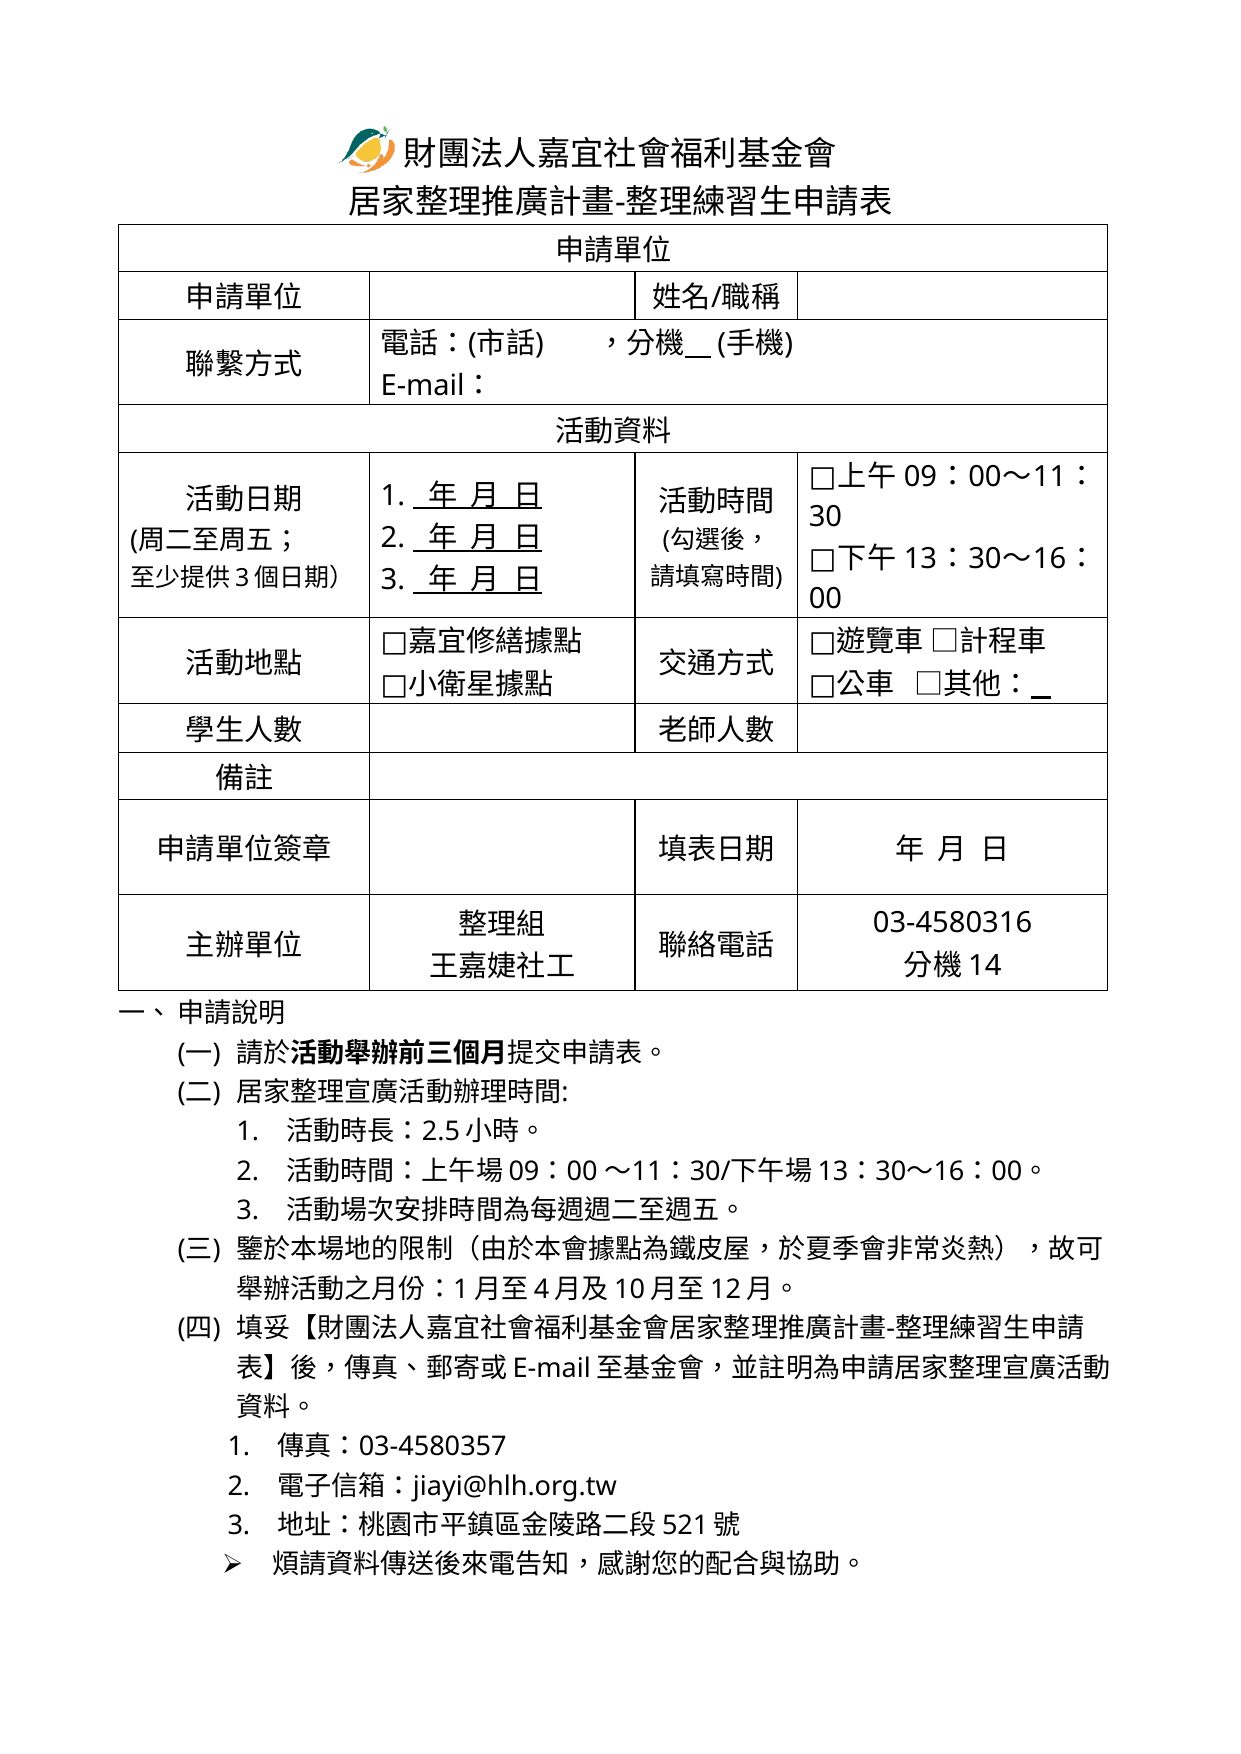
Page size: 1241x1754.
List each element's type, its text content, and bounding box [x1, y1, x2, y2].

table_cell 聯絡電話 [636, 895, 797, 990]
table_cell [370, 272, 634, 318]
list 活動時間：上午場09：00 ～11：30/下午場13：30～16：00。 [236, 1149, 1122, 1188]
list 電子信箱：jiayi@hlh.org.tw [227, 1463, 1122, 1503]
table_cell □嘉宜修繕據點 □小衛星據點 [370, 618, 634, 703]
table_cell 交通方式 [636, 618, 797, 703]
table_cell 活動時間 (勾選後， 請填寫時間) [636, 453, 797, 617]
table_cell 年 月 日 [798, 800, 1107, 894]
table_cell 老師人數 [636, 704, 797, 752]
text 財團法人嘉宜社會福利基金會 [118, 127, 1122, 175]
table_cell □遊覽車 □計程車 □公車 □其他： [798, 618, 1107, 703]
table_cell 主辦單位 [119, 895, 369, 990]
table_cell 聯繫方式 [119, 320, 369, 404]
table_cell 姓名/職稱 [636, 272, 797, 318]
table_cell 備註 [119, 753, 369, 799]
list 煩請資料傳送後來電告知，感謝您的配合與協助。 [222, 1542, 1122, 1582]
list 居家整理宣廣活動辦理時間: [177, 1070, 1122, 1109]
table_cell 填表日期 [636, 800, 797, 894]
list 鑒於本場地的限制（由於本會據點為鐵皮屋，於夏季會非常炎熱），故可舉辦活動之月份：1月至4月及10月至12月。 [177, 1227, 1122, 1306]
table_cell [798, 704, 1107, 752]
table_cell 申請單位簽章 [119, 800, 369, 894]
table_cell 申請單位 [119, 272, 369, 318]
table_cell □上午09：00～11：30 □下午13：30～16：00 [798, 453, 1107, 617]
table_cell [370, 753, 1107, 799]
table_cell 活動地點 [119, 618, 369, 703]
list 填妥【財團法人嘉宜社會福利基金會居家整理推廣計畫-整理練習生申請表】後，傳真、郵寄或E-mail至基金會，並註明為申請居家整理宣廣活動資料。 [177, 1306, 1122, 1424]
picture [336, 126, 398, 173]
table_cell 學生人數 [119, 704, 369, 752]
table_cell 電話：(市話) ，分機 (手機) E-mail： [370, 320, 1107, 404]
list 傳真：03-4580357 [227, 1424, 1122, 1463]
list 地址：桃園市平鎮區金陵路二段521號 [227, 1503, 1122, 1542]
text 居家整理推廣計畫-整理練習生申請表 [118, 175, 1122, 224]
list 活動場次安排時間為每週週二至週五。 [236, 1188, 1122, 1227]
table_cell [370, 704, 634, 752]
table_cell [370, 800, 634, 894]
list 活動時長：2.5小時。 [236, 1109, 1122, 1149]
table_header 申請單位 [119, 225, 1107, 271]
list 申請說明 [118, 991, 1122, 1031]
table_cell 整理組 王嘉婕社工 [370, 895, 634, 990]
table_cell [798, 272, 1107, 318]
table_cell 活動日期 (周二至周五； 至少提供3個日期） [119, 453, 369, 617]
table_cell 年 月 日 年 月 日 年 月 日 [370, 453, 634, 617]
table_cell 活動資料 [119, 405, 1107, 452]
list 請於活動舉辦前三個月提交申請表。 [177, 1031, 1122, 1070]
table_cell 03-4580316 分機14 [798, 895, 1107, 990]
